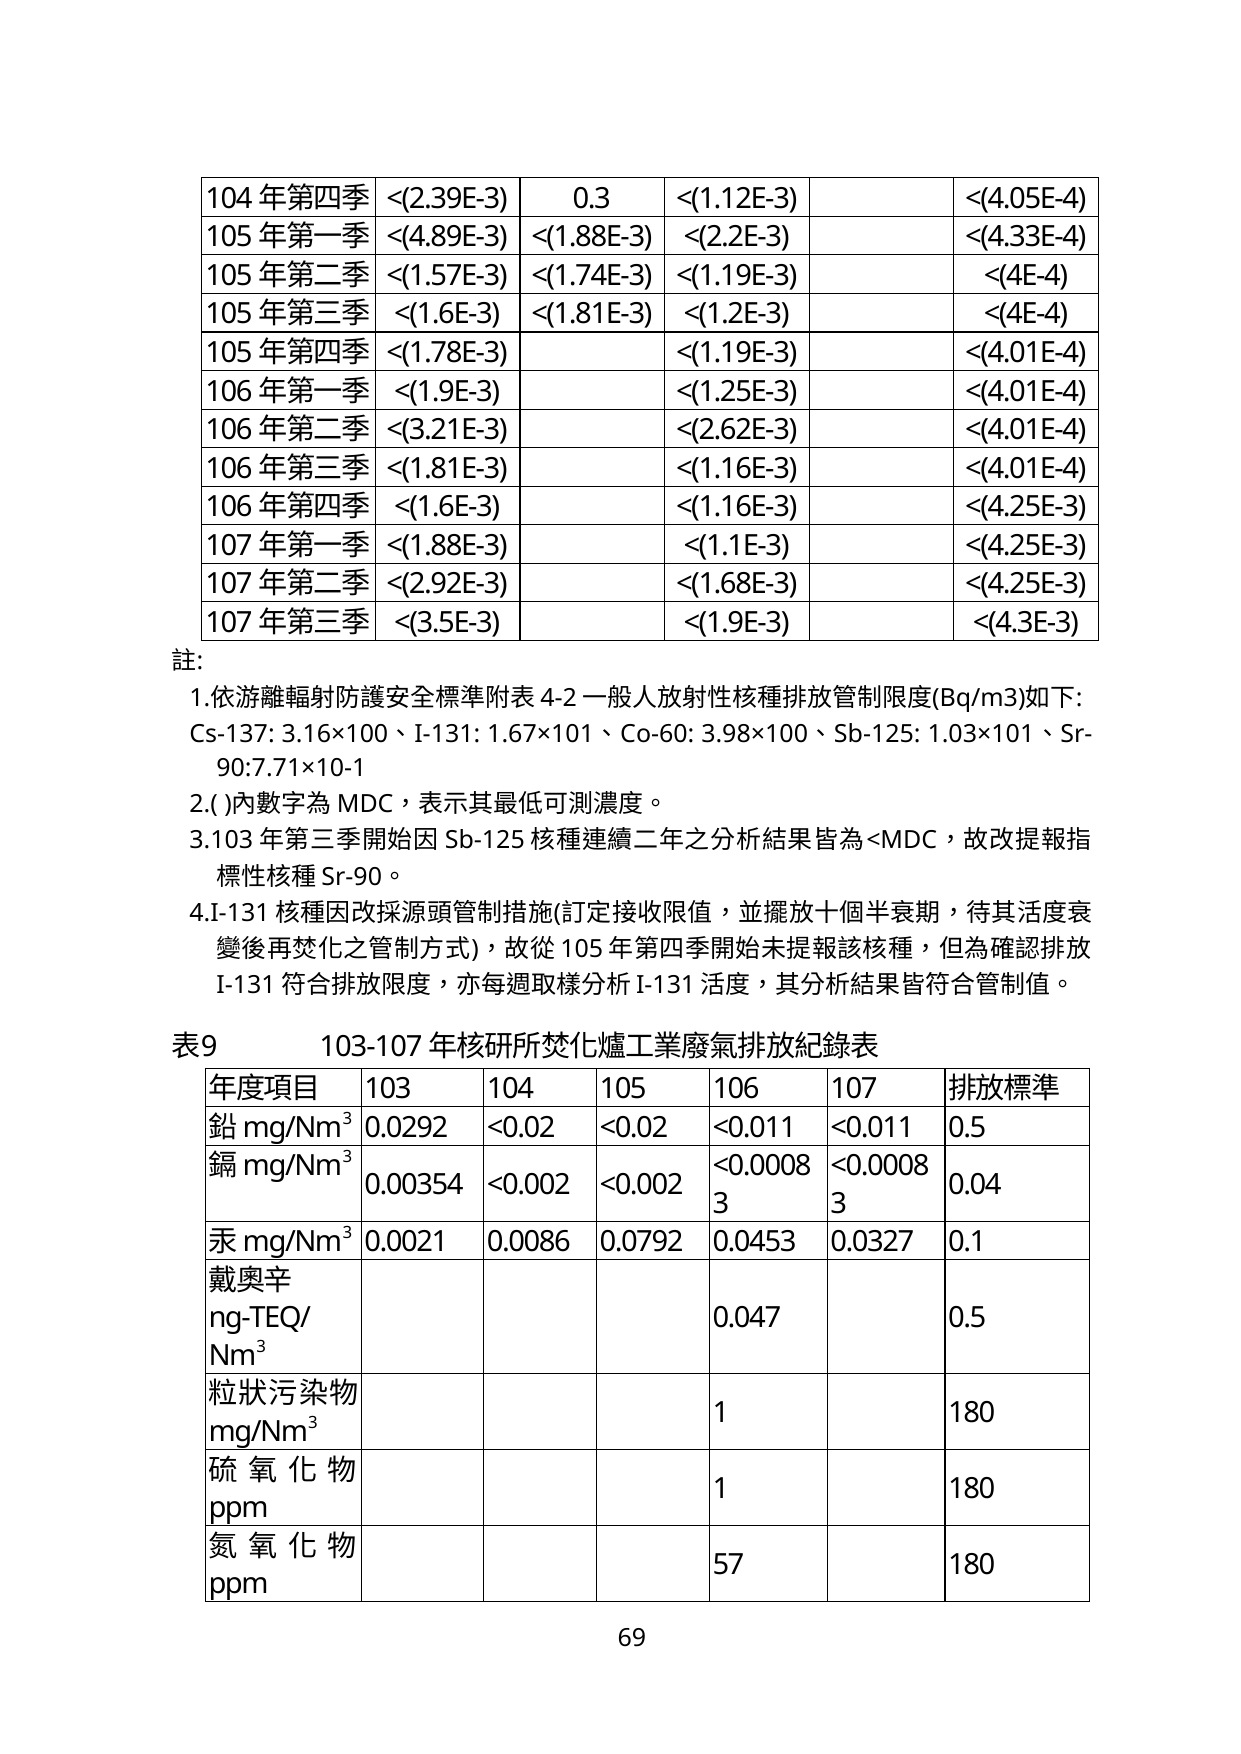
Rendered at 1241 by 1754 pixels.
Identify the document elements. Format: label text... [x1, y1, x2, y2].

table_cell 汞 mg/Nm3 [206, 1222, 361, 1259]
table_cell 107年第三季 [202, 602, 375, 640]
table_cell <(4.01E-4) [954, 371, 1098, 408]
text 1.依游離輻射防護安全標準附表4-2一般人放射性核種排放管制限度(Bq/m3)如下: [189, 677, 1092, 713]
table_cell 0.3 [521, 178, 664, 216]
table_cell [810, 448, 953, 486]
table_cell 180 [946, 1374, 1089, 1449]
table_cell <(1.9E-3) [665, 602, 809, 640]
table_cell <(1.2E-3) [665, 294, 809, 331]
table_cell <(2.2E-3) [665, 217, 809, 254]
table_cell 0.00354 [362, 1146, 483, 1221]
table_cell 106年第一季 [202, 371, 375, 408]
table_cell <(1.16E-3) [665, 448, 809, 486]
table_cell 鎘 mg/Nm3 [206, 1146, 361, 1221]
table_cell 105年第三季 [202, 294, 375, 331]
table_cell 104年第四季 [202, 178, 375, 216]
table_cell 0.0792 [597, 1222, 709, 1259]
table_cell [597, 1450, 709, 1525]
table_cell 57 [710, 1526, 827, 1601]
table_cell <(4.25E-3) [954, 564, 1098, 601]
text 103-107年核研所焚化爐工業廢氣排放紀錄表 [171, 1026, 1092, 1063]
table_cell [521, 564, 664, 601]
table_cell 0.0327 [828, 1222, 944, 1259]
table_cell [521, 487, 664, 524]
table_cell <(4.25E-3) [954, 525, 1098, 563]
table_cell [521, 525, 664, 563]
table_cell <0.002 [597, 1146, 709, 1221]
table_cell <(4.01E-4) [954, 410, 1098, 447]
table_cell <(2.92E-3) [376, 564, 519, 601]
table_cell <(1.19E-3) [665, 333, 809, 370]
table_cell [810, 178, 953, 216]
table_cell 0.047 [710, 1260, 827, 1373]
table_cell <(1.88E-3) [376, 525, 519, 563]
table_cell <(4.01E-4) [954, 333, 1098, 370]
table_cell [828, 1526, 944, 1601]
table_cell <(1.9E-3) [376, 371, 519, 408]
table_cell <0.02 [484, 1107, 596, 1145]
table_cell 1 [710, 1450, 827, 1525]
table_cell [810, 602, 953, 640]
table_cell <(1.12E-3) [665, 178, 809, 216]
table_cell <(1.6E-3) [376, 487, 519, 524]
table_cell <(1.25E-3) [665, 371, 809, 408]
table_cell 戴奧辛 ng-TEQ/Nm3 [206, 1260, 361, 1373]
table_cell [828, 1260, 944, 1373]
table_cell 0.5 [946, 1260, 1089, 1373]
table_cell 180 [946, 1450, 1089, 1525]
table_cell <(1.16E-3) [665, 487, 809, 524]
table_cell [362, 1260, 483, 1373]
table_cell 0.0453 [710, 1222, 827, 1259]
table_cell [828, 1450, 944, 1525]
table_cell 106年第三季 [202, 448, 375, 486]
table_cell 180 [946, 1526, 1089, 1601]
table_cell [521, 602, 664, 640]
table_cell <(1.74E-3) [521, 255, 664, 293]
table_cell 106年第二季 [202, 410, 375, 447]
table_cell [362, 1450, 483, 1525]
table_cell 107年第一季 [202, 525, 375, 563]
table_cell 0.5 [946, 1107, 1089, 1145]
table_cell <(4.33E-4) [954, 217, 1098, 254]
table_cell <(1.1E-3) [665, 525, 809, 563]
table_cell [597, 1260, 709, 1373]
table_cell <(4E-4) [954, 294, 1098, 331]
table_header 106 [710, 1069, 827, 1106]
table_cell 105年第四季 [202, 333, 375, 370]
table_cell [597, 1526, 709, 1601]
table_cell <(1.6E-3) [376, 294, 519, 331]
table_cell [810, 410, 953, 447]
table_cell [810, 371, 953, 408]
table_cell 0.0086 [484, 1222, 596, 1259]
table_cell 粒狀污染物 mg/Nm3 [206, 1374, 361, 1449]
table_cell 106年第四季 [202, 487, 375, 524]
table_cell [484, 1450, 596, 1525]
table_cell [810, 564, 953, 601]
table_cell [810, 294, 953, 331]
table_cell <0.00083 [710, 1146, 827, 1221]
table_cell <0.00083 [828, 1146, 944, 1221]
text 3.103年第三季開始因Sb-125核種連續二年之分析結果皆為<MDC，故改提報指標性核種Sr-90。 [189, 820, 1092, 892]
table_cell <(3.21E-3) [376, 410, 519, 447]
table_cell <(4E-4) [954, 255, 1098, 293]
text Cs-137: 3.16×100、I-131: 1.67×101、Co-60: 3.98×100、Sb-125: 1.03×101、Sr-90:7.71×10-1 [189, 713, 1092, 783]
table_cell [484, 1374, 596, 1449]
table_cell <(4.3E-3) [954, 602, 1098, 640]
table_header 排放標準 [946, 1069, 1089, 1106]
table_cell <(1.81E-3) [521, 294, 664, 331]
table_cell <0.02 [597, 1107, 709, 1145]
table_cell <(1.68E-3) [665, 564, 809, 601]
table_cell [362, 1526, 483, 1601]
table_cell [810, 487, 953, 524]
table_cell <(2.62E-3) [665, 410, 809, 447]
table_cell [597, 1374, 709, 1449]
table_cell <0.011 [828, 1107, 944, 1145]
text 註: [171, 641, 1092, 677]
table_header 103 [362, 1069, 483, 1106]
table_cell [484, 1260, 596, 1373]
table_cell 1 [710, 1374, 827, 1449]
text 2.( )內數字為MDC，表示其最低可測濃度。 [189, 783, 1092, 820]
table_cell [521, 410, 664, 447]
table_header 105 [597, 1069, 709, 1106]
table_cell 0.0021 [362, 1222, 483, 1259]
table_cell <(4.01E-4) [954, 448, 1098, 486]
table_cell [810, 525, 953, 563]
table_cell [362, 1374, 483, 1449]
table_cell <(3.5E-3) [376, 602, 519, 640]
table_cell 107年第二季 [202, 564, 375, 601]
table_cell 鉛 mg/Nm3 [206, 1107, 361, 1145]
table_cell [828, 1374, 944, 1449]
table_cell [810, 255, 953, 293]
table_cell 0.0292 [362, 1107, 483, 1145]
table_cell 0.04 [946, 1146, 1089, 1221]
table_cell <(1.57E-3) [376, 255, 519, 293]
table_cell <(1.78E-3) [376, 333, 519, 370]
table_header 107 [828, 1069, 944, 1106]
table_cell <(1.19E-3) [665, 255, 809, 293]
table_cell <(1.88E-3) [521, 217, 664, 254]
table_cell <0.011 [710, 1107, 827, 1145]
table_cell <0.002 [484, 1146, 596, 1221]
table_cell 氮氧化物ppm [206, 1526, 361, 1601]
table_cell [810, 217, 953, 254]
table_cell <(4.05E-4) [954, 178, 1098, 216]
table_cell [484, 1526, 596, 1601]
table_cell [521, 371, 664, 408]
table_header 104 [484, 1069, 596, 1106]
table_cell <(1.81E-3) [376, 448, 519, 486]
table_cell <(2.39E-3) [376, 178, 519, 216]
table_cell <(4.25E-3) [954, 487, 1098, 524]
table_cell 硫氧化物ppm [206, 1450, 361, 1525]
text 4.I-131核種因改採源頭管制措施(訂定接收限值，並擺放十個半衰期，待其活度衰變後再焚化之管制方式)，故從105年第四季開始未提報該核種，但為確認排放I-131符合排放限度，亦每週取樣分析I-131活度，其分析結果皆符合管制值。 [189, 892, 1092, 1001]
table_cell [810, 333, 953, 370]
table_cell [521, 448, 664, 486]
table_cell [521, 333, 664, 370]
table_cell 0.1 [946, 1222, 1089, 1259]
table_cell <(4.89E-3) [376, 217, 519, 254]
table_cell 105年第一季 [202, 217, 375, 254]
table_header 年度項目 [206, 1069, 361, 1106]
table_cell 105年第二季 [202, 255, 375, 293]
